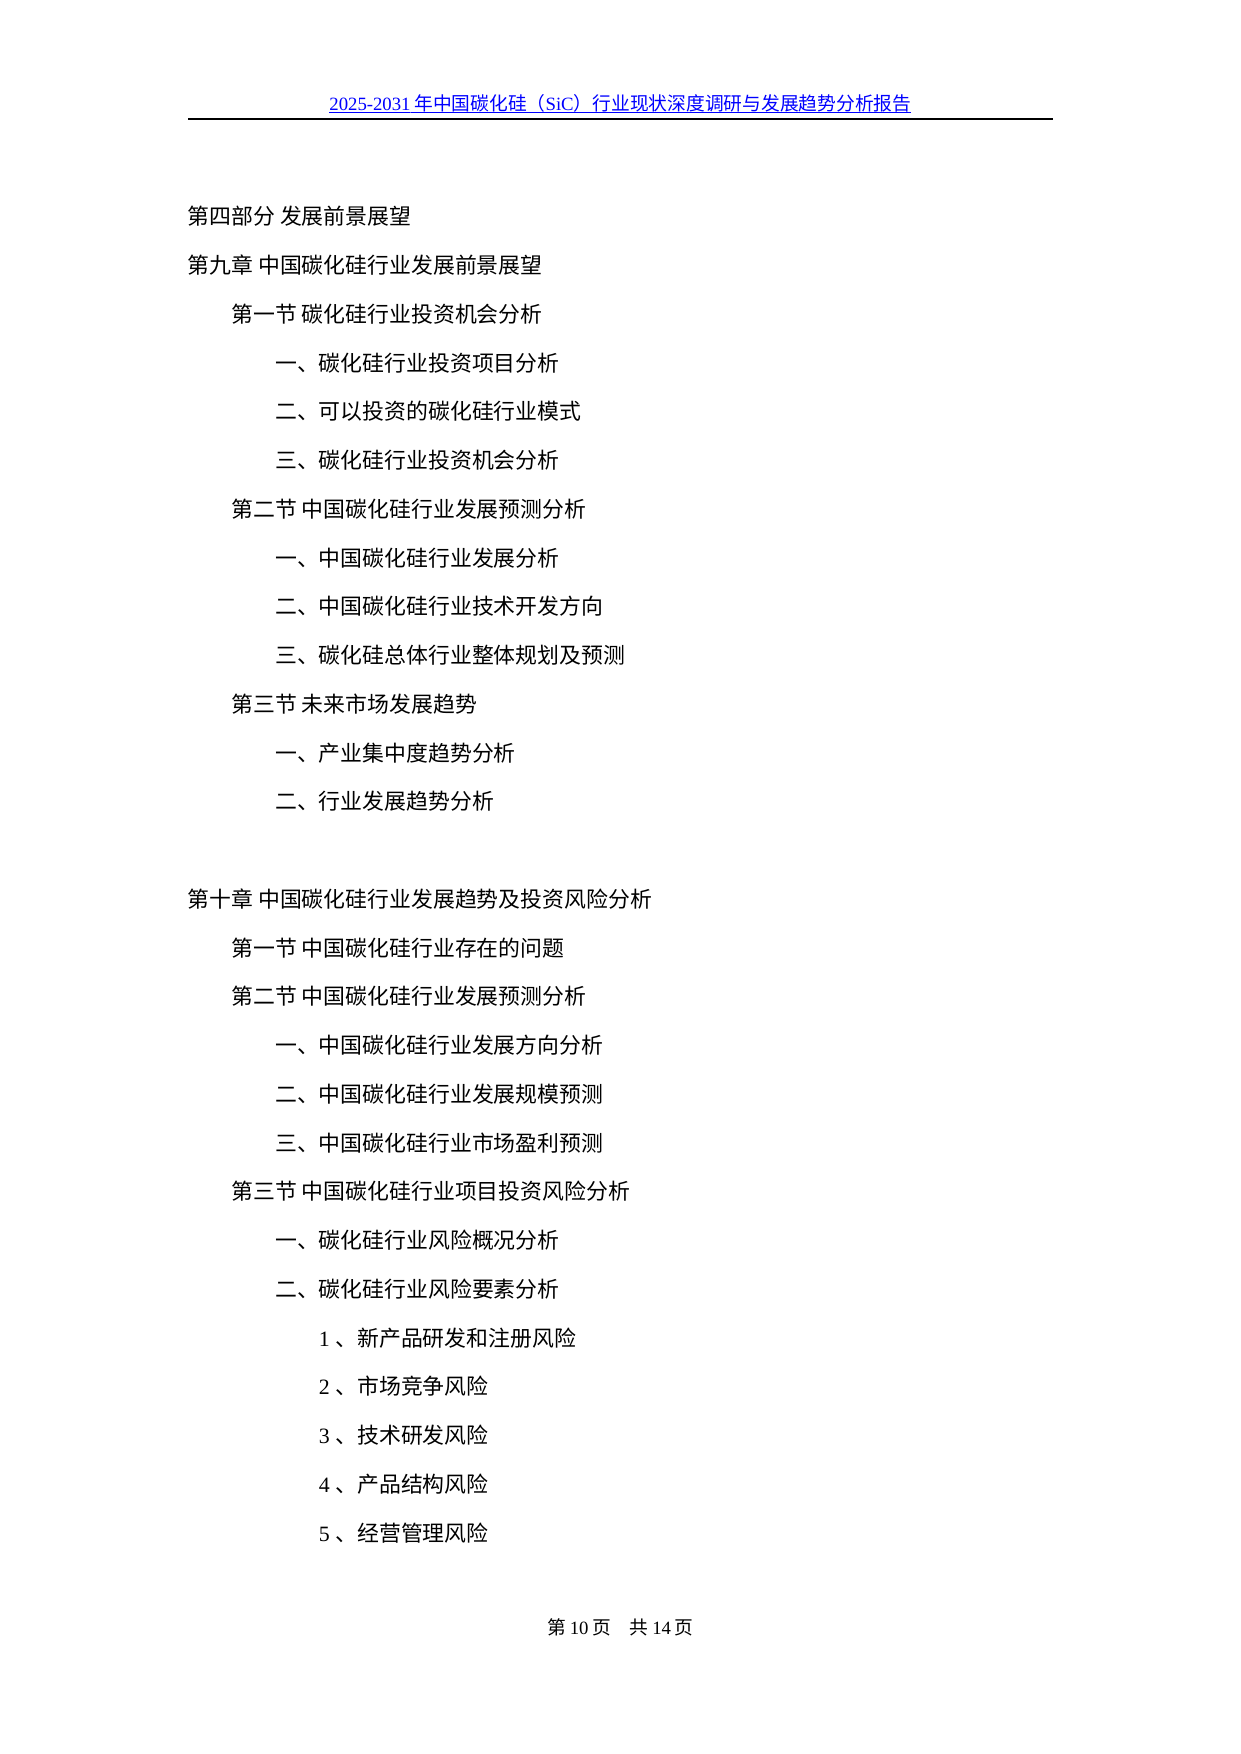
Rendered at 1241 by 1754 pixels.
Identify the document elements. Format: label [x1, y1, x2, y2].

text [187, 150, 1053, 1548]
